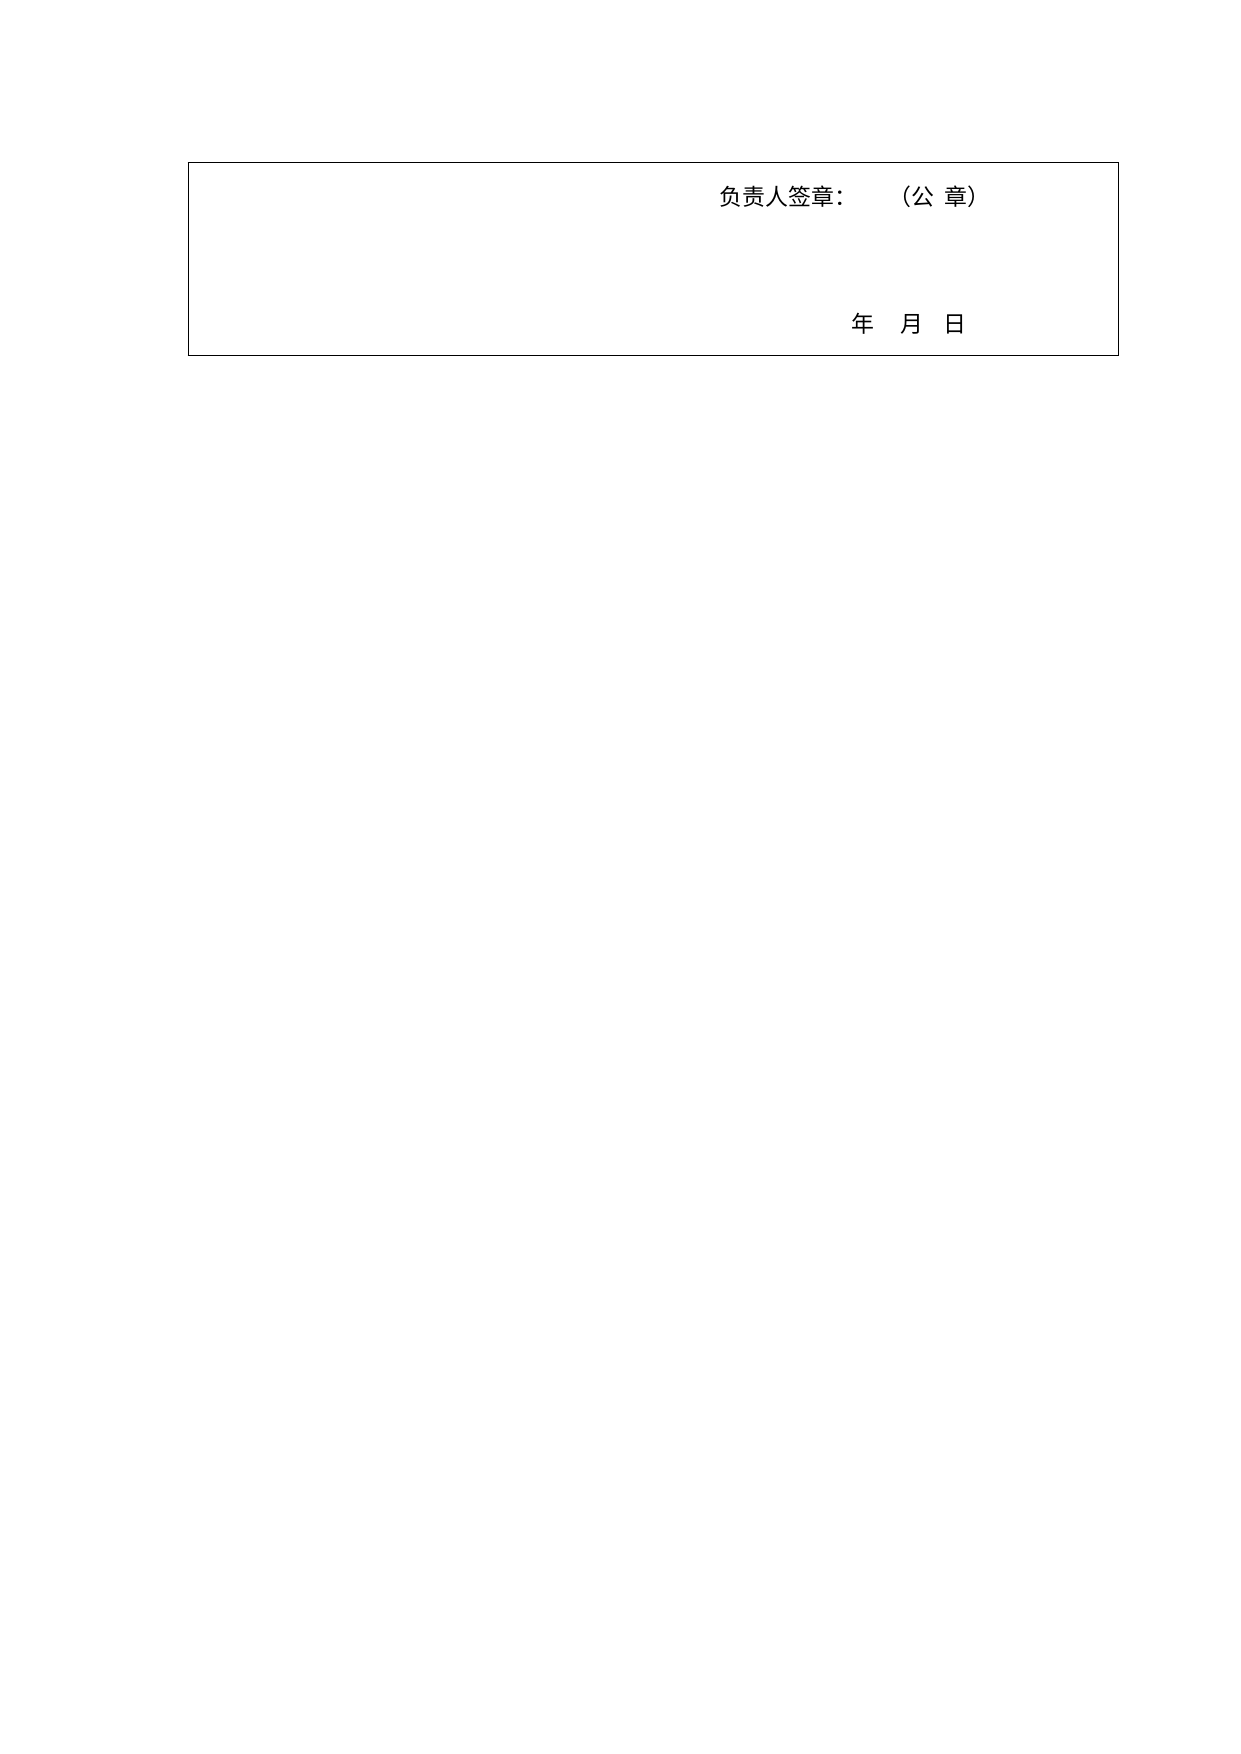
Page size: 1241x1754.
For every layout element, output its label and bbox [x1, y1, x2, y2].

table_cell [189, 163, 1118, 355]
